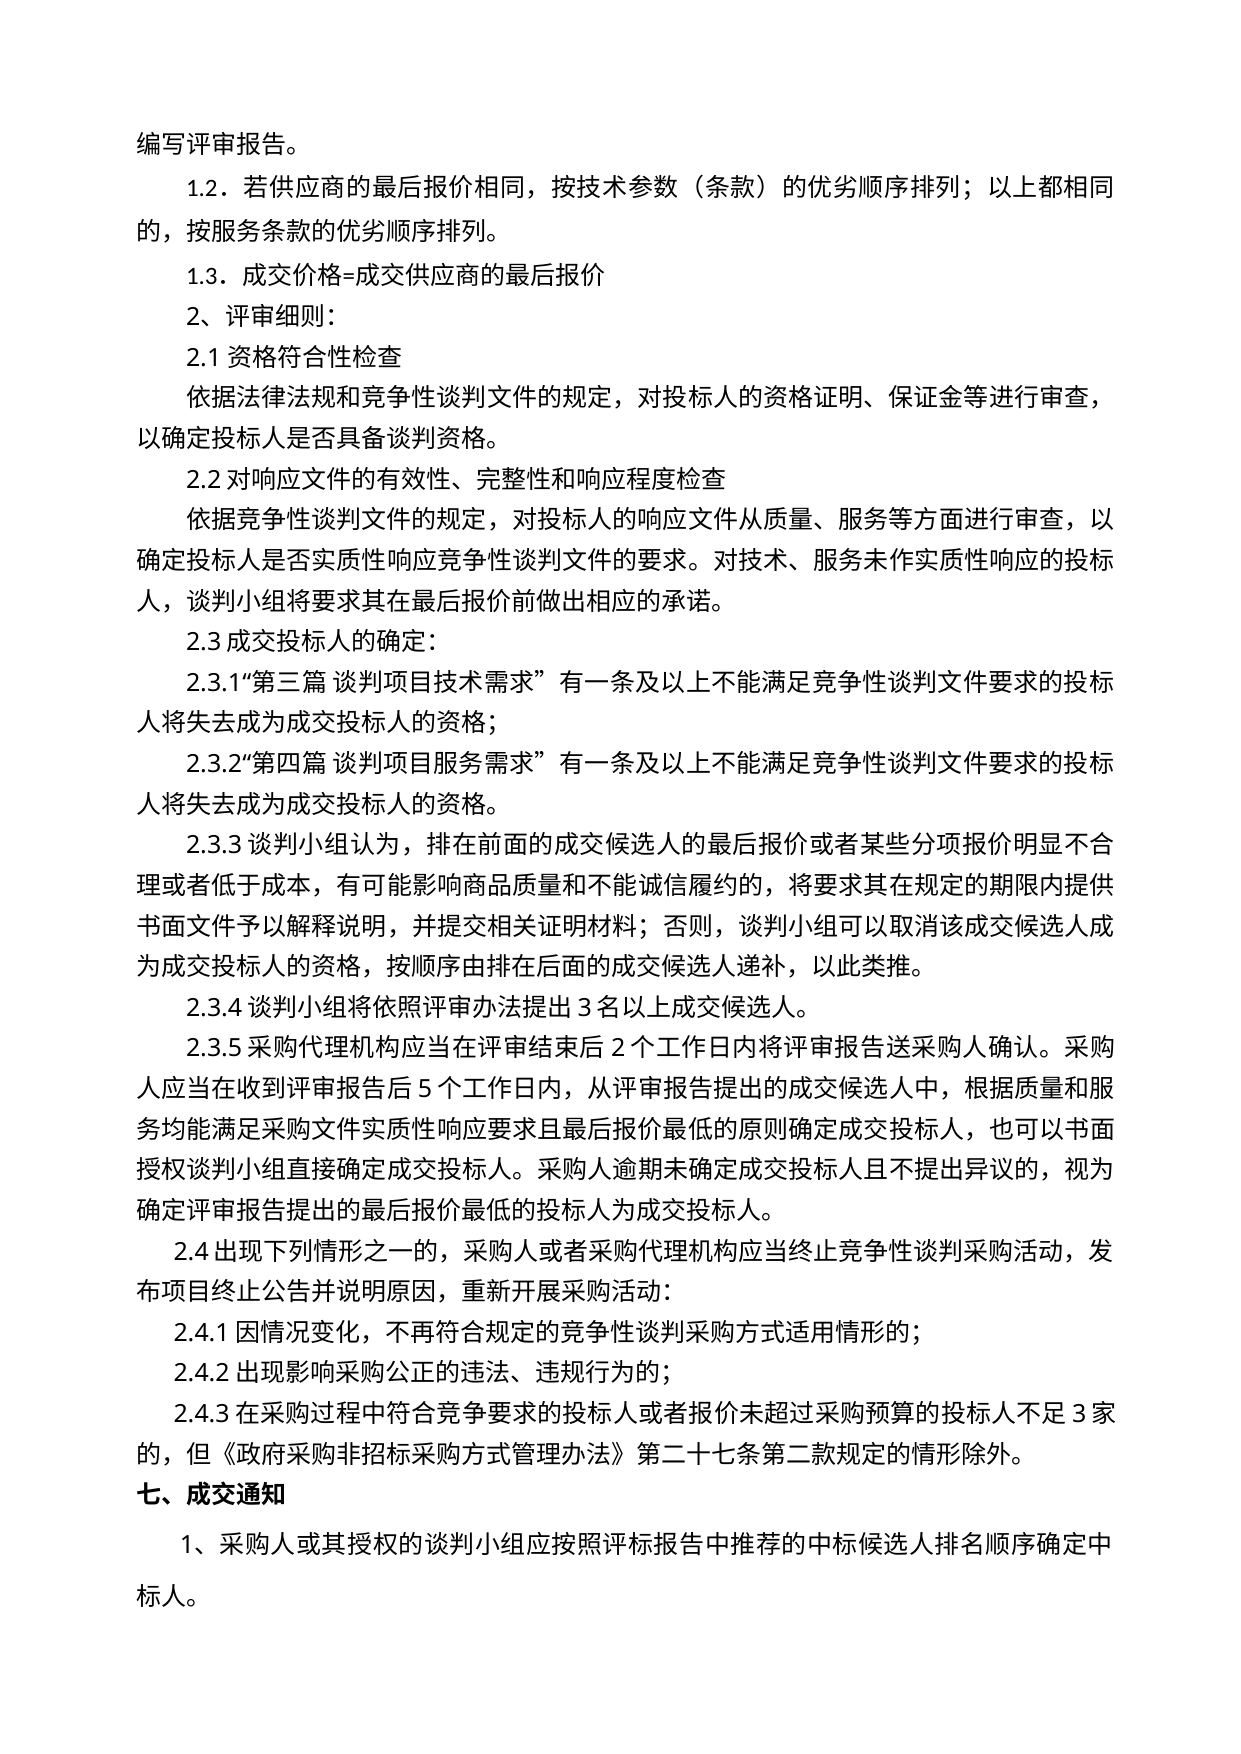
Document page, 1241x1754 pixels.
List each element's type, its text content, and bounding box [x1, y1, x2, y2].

text 2.1 资格符合性检查 [136, 334, 1116, 374]
text 2.3.3谈判小组认为，排在前面的成交候选人的最后报价或者某些分项报价明显不合理或者低于成本，有可能影响商品质量和不能诚信履约的，将要求其在规定的期限内提供书面文件予以解释说明，并提交相关证明材料；否则，谈判小组可以取消该成交候选人成为成交投标人的资格，按顺序由排在后面的成交候选人递补，以此类推。 [136, 821, 1116, 984]
text 2.2对响应文件的有效性、完整性和响应程度检查 [136, 456, 1116, 496]
text 2、评审细则： [136, 293, 1116, 334]
text 依据法律法规和竞争性谈判文件的规定，对投标人的资格证明、保证金等进行审查，以确定投标人是否具备谈判资格。 [136, 374, 1116, 456]
subtitle 七、成交通知 [136, 1471, 1116, 1512]
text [136, 118, 1116, 162]
text 2.3.1“第三篇 谈判项目技术需求”有一条及以上不能满足竞争性谈判文件要求的投标人将失去成为成交投标人的资格； [136, 659, 1116, 740]
text 2.3.5采购代理机构应当在评审结束后2个工作日内将评审报告送采购人确认。采购人应当在收到评审报告后5个工作日内，从评审报告提出的成交候选人中，根据质量和服务均能满足采购文件实质性响应要求且最后报价最低的原则确定成交投标人，也可以书面授权谈判小组直接确定成交投标人。采购人逾期未确定成交投标人且不提出异议的，视为确定评审报告提出的最后报价最低的投标人为成交投标人。 [136, 1024, 1116, 1227]
text 2.4.1因情况变化，不再符合规定的竞争性谈判采购方式适用情形的； [136, 1309, 1116, 1349]
text 2.3成交投标人的确定： [136, 618, 1116, 659]
text 2.4.2出现影响采购公正的违法、违规行为的； [136, 1349, 1116, 1390]
text 1.2．若供应商的最后报价相同，按技术参数（条款）的优劣顺序排列；以上都相同的，按服务条款的优劣顺序排列。 [136, 162, 1116, 249]
text 2.4出现下列情形之一的，采购人或者采购代理机构应当终止竞争性谈判采购活动，发布项目终止公告并说明原因，重新开展采购活动： [136, 1227, 1116, 1309]
text 依据竞争性谈判文件的规定，对投标人的响应文件从质量、服务等方面进行审查，以确定投标人是否实质性响应竞争性谈判文件的要求。对技术、服务未作实质性响应的投标人，谈判小组将要求其在最后报价前做出相应的承诺。 [136, 496, 1116, 618]
text 2.4.3在采购过程中符合竞争要求的投标人或者报价未超过采购预算的投标人不足3家的，但《政府采购非招标采购方式管理办法》第二十七条第二款规定的情形除外。 [136, 1390, 1116, 1471]
text 1.3．成交价格=成交供应商的最后报价 [136, 249, 1116, 293]
text 2.3.4谈判小组将依照评审办法提出3名以上成交候选人。 [136, 984, 1116, 1024]
text 1、采购人或其授权的谈判小组应按照评标报告中推荐的中标候选人排名顺序确定中标人。 [136, 1512, 1116, 1616]
text 2.3.2“第四篇 谈判项目服务需求”有一条及以上不能满足竞争性谈判文件要求的投标人将失去成为成交投标人的资格。 [136, 740, 1116, 821]
